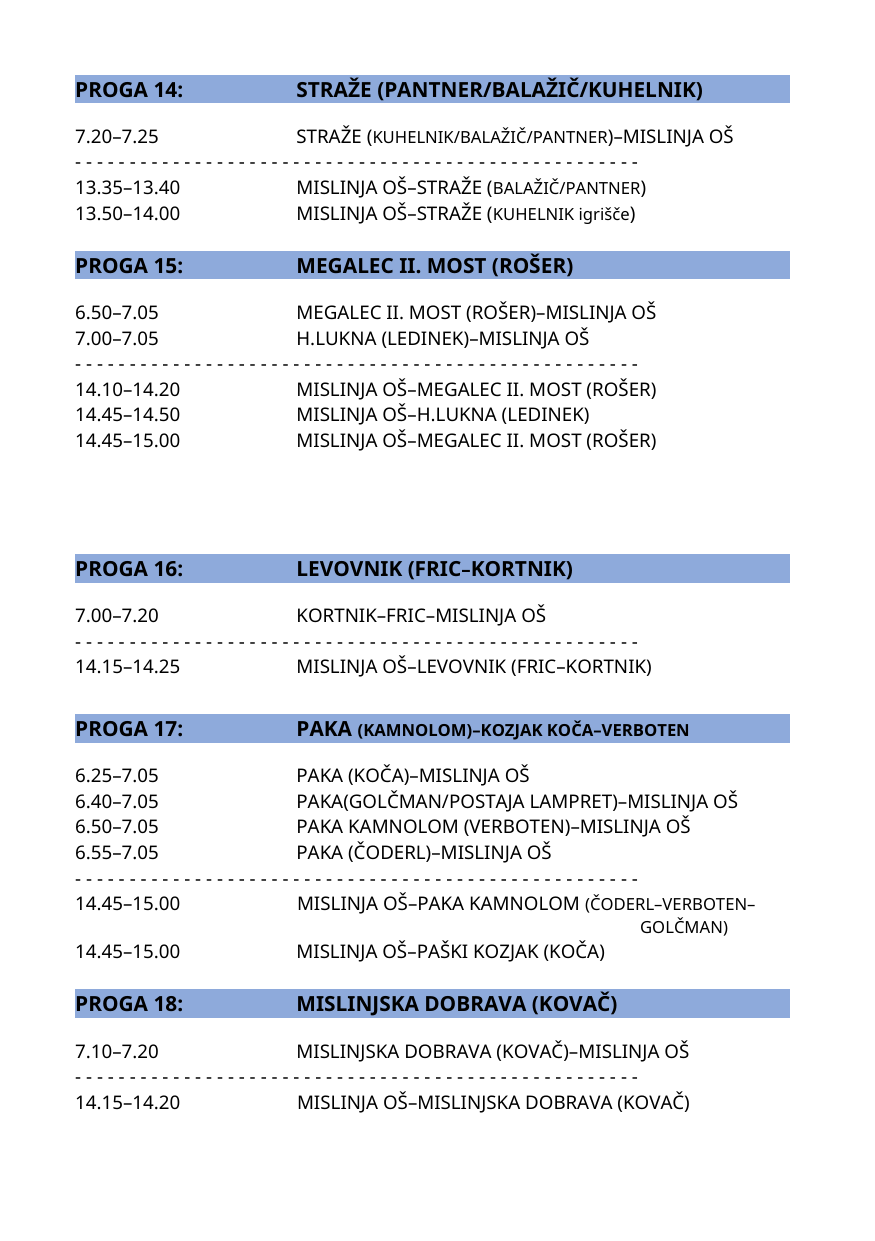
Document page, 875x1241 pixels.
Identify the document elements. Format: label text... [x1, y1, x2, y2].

text GOLČMAN) [592, 916, 790, 938]
text 13.50–14.00 MISLINJA OŠ–STRAŽE (KUHELNIK igrišče) [75, 200, 790, 225]
text - - - - - - - - - - - - - - - - - - - - - - - - - - - - - - - - - - - - - - - - - - - - - - - - - - - - [75, 350, 790, 376]
text 6.25–7.05 PAKA (KOČA)–MISLINJA OŠ [75, 763, 790, 788]
text 7.20–7.25 STRAŽE (KUHELNIK/BALAŽIČ/PANTNER)–MISLINJA OŠ [75, 123, 790, 149]
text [75, 149, 790, 174]
text PROGA 14: STRAŽE (PANTNER/BALAŽIČ/KUHELNIK) [75, 75, 790, 103]
text 14.45–14.50 MISLINJA OŠ–H.LUKNA (LEDINEK) [75, 401, 790, 427]
text 7.00–7.20 KORTNIK–FRIC–MISLINJA OŠ [75, 603, 790, 628]
text 14.45–15.00 MISLINJA OŠ–PAKA KAMNOLOM (ČODERL–VERBOTEN– [75, 890, 790, 916]
text - - - - - - - - - - - - - - - - - - - - - - - - - - - - - - - - - - - - - - - - - - - - - - - - - - - - [75, 865, 790, 890]
text 14.45–15.00 MISLINJA OŠ–PAŠKI KOZJAK (KOČA) [75, 938, 790, 964]
text - - - - - - - - - - - - - - - - - - - - - - - - - - - - - - - - - - - - - - - - - - - - - - - - - - - - [75, 628, 790, 654]
text PROGA 17: PAKA (KAMNOLOM)–KOZJAK KOČA–VERBOTEN [75, 714, 790, 743]
text 6.55–7.05 PAKA (ČODERL)–MISLINJA OŠ [75, 839, 790, 865]
text - - - - - - - - - - - - - - - - - - - - - - - - - - - - - - - - - - - - - - - - - - - - - - - - - - - - [75, 1063, 790, 1089]
text 14.15–14.25 MISLINJA OŠ–LEVOVNIK (FRIC–KORTNIK) [75, 654, 790, 679]
text PROGA 15: MEGALEC II. MOST (ROŠER) [75, 251, 790, 279]
text 14.15–14.20 MISLINJA OŠ–MISLINJSKA DOBRAVA (KOVAČ) [75, 1089, 790, 1114]
text 7.00–7.05 H.LUKNA (LEDINEK)–MISLINJA OŠ [75, 325, 790, 350]
text 14.45–15.00 MISLINJA OŠ–MEGALEC II. MOST (ROŠER) [75, 427, 790, 452]
text PROGA 16: LEVOVNIK (FRIC–KORTNIK) [75, 554, 790, 583]
text 6.50–7.05 PAKA KAMNOLOM (VERBOTEN)–MISLINJA OŠ [75, 814, 790, 839]
text 13.35–13.40 MISLINJA OŠ–STRAŽE (BALAŽIČ/PANTNER) [75, 174, 790, 200]
text 7.10–7.20 MISLINJSKA DOBRAVA (KOVAČ)–MISLINJA OŠ [75, 1038, 790, 1063]
text 14.10–14.20 MISLINJA OŠ–MEGALEC II. MOST (ROŠER) [75, 376, 790, 401]
text 6.50–7.05 MEGALEC II. MOST (ROŠER)–MISLINJA OŠ [75, 299, 790, 325]
text 6.40–7.05 PAKA(GOLČMAN/POSTAJA LAMPRET)–MISLINJA OŠ [75, 788, 790, 814]
text PROGA 18: MISLINJSKA DOBRAVA (KOVAČ) [75, 989, 790, 1018]
